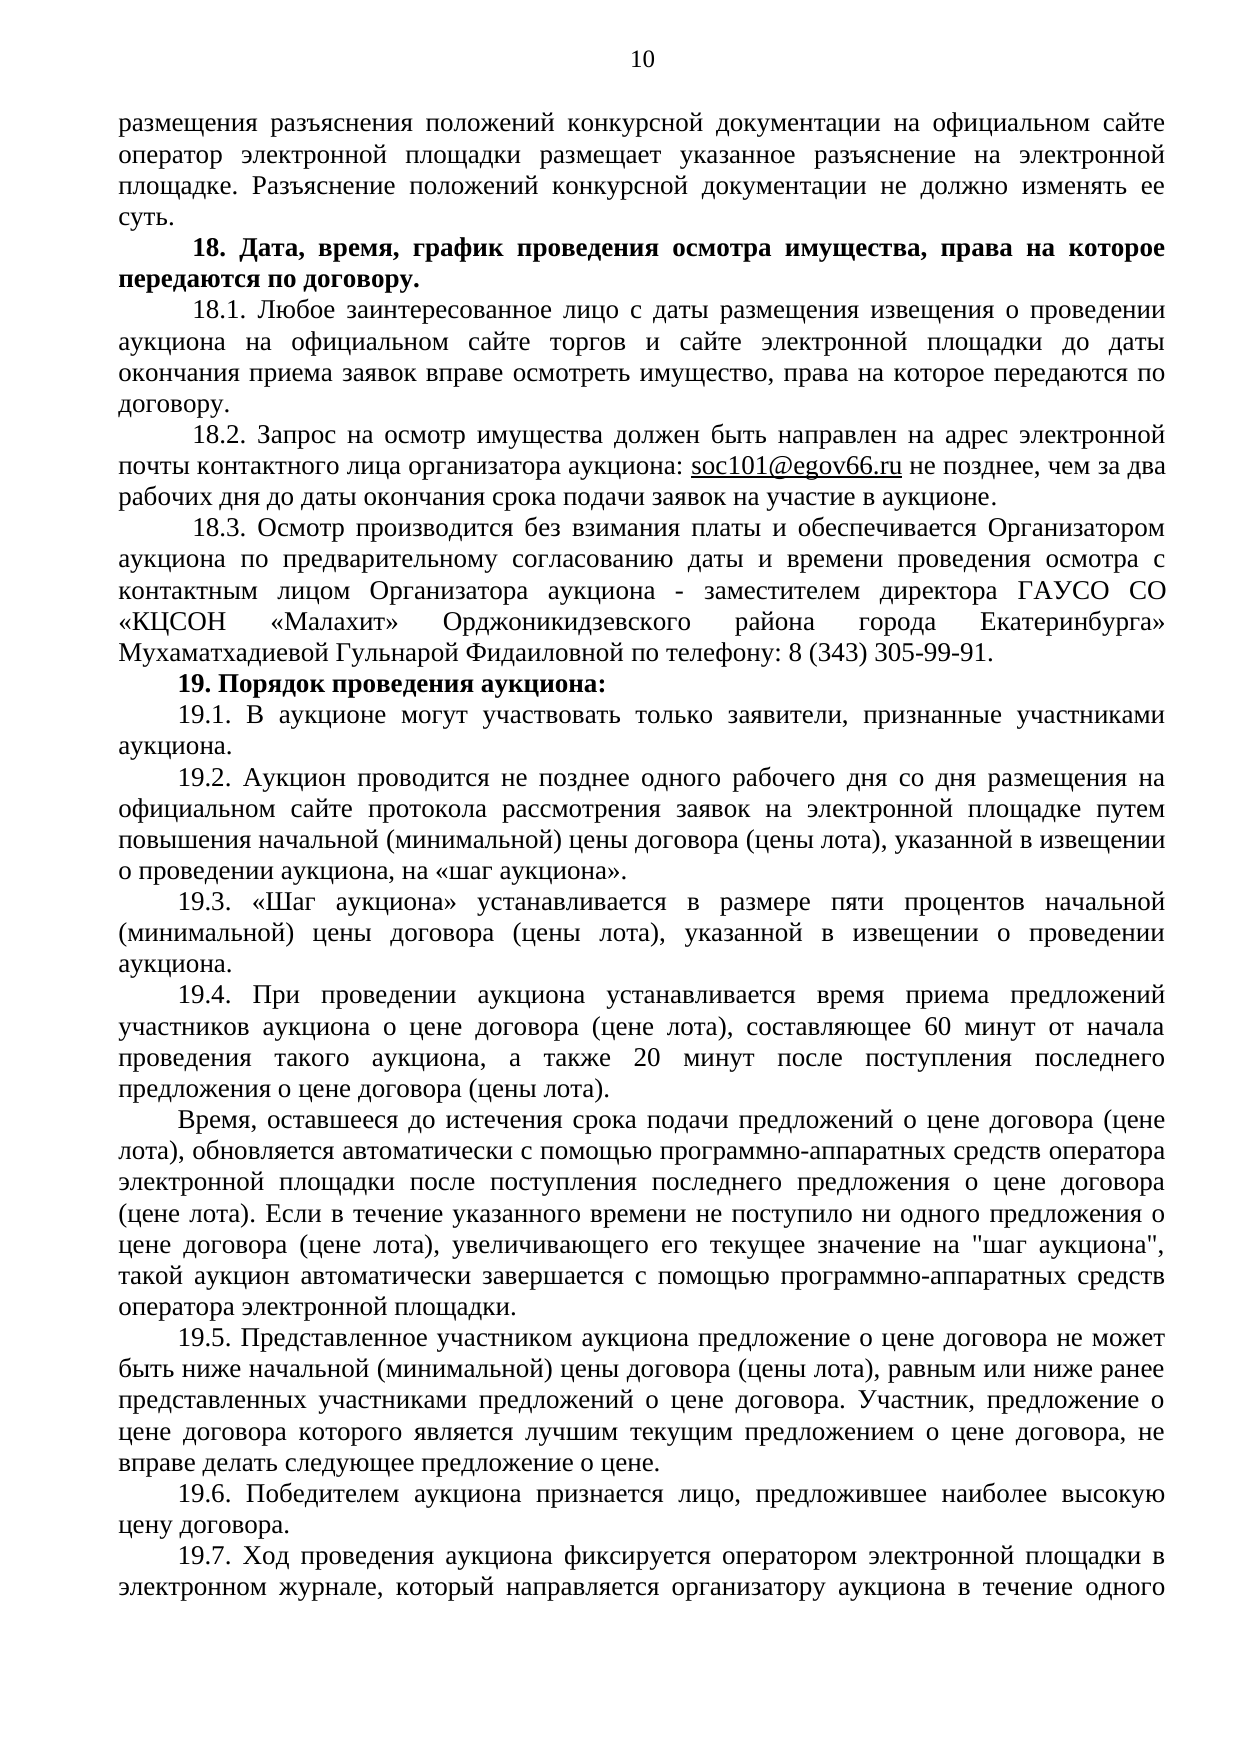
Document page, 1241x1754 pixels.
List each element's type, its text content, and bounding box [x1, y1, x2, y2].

text 19.2. Аукцион проводится не позднее одного рабочего дня со дня размещения на официальном сайте протокола рассмотрения заявок на электронной площадке путем повышения начальной (минимальной) цены договора (цены лота), указанной в извещении о проведении аукциона, на «шаг аукциона». [118, 761, 1167, 885]
text 18. Дата, время, график проведения осмотра имущества, права на которое передаются по договору. [118, 231, 1167, 293]
text Время, оставшееся до истечения срока подачи предложений о цене договора (цене лота), обновляется автоматически с помощью программно-аппаратных средств оператора электронной площадки после поступления последнего предложения о цене договора (цене лота). Если в течение указанного времени не поступило ни одного предложения о цене договора (цене лота), увеличивающего его текущее значение на "шаг аукциона", такой аукцион автоматически завершается с помощью программно-аппаратных средств оператора электронной площадки. [118, 1103, 1167, 1321]
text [118, 1539, 1167, 1602]
text 19.3. «Шаг аукциона» устанавливается в размере пяти процентов начальной (минимальной) цены договора (цены лота), указанной в извещении о проведении аукциона. [118, 885, 1167, 979]
text 19.4. При проведении аукциона устанавливается время приема предложений участников аукциона о цене договора (цене лота), составляющее 60 минут от начала проведения такого аукциона, а также 20 минут после поступления последнего предложения о цене договора (цены лота). [118, 979, 1167, 1103]
text 19.6. Победителем аукциона признается лицо, предложившее наиболее высокую цену договора. [118, 1477, 1167, 1539]
text 18.2. Запрос на осмотр имущества должен быть направлен на адрес электронной почты контактного лица организатора аукциона: soc101@egov66.ru не позднее, чем за два рабочих дня до даты окончания срока подачи заявок на участие в аукционе. [118, 418, 1167, 511]
text 19.5. Представленное участником аукциона предложение о цене договора не может быть ниже начальной (минимальной) цены договора (цены лота), равным или ниже ранее представленных участниками предложений о цене договора. Участник, предложение о цене договора которого является лучшим текущим предложением о цене договора, не вправе делать следующее предложение о цене. [118, 1321, 1167, 1477]
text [118, 107, 1167, 231]
text 18.3. Осмотр производится без взимания платы и обеспечивается Организатором аукциона по предварительному согласованию даты и времени проведения осмотра с контактным лицом Организатора аукциона - заместителем директора ГАУСО СО «КЦСОН «Малахит» Орджоникидзевского района города Екатеринбурга» Мухаматхадиевой Гульнарой Фидаиловной по телефону: 8 (343) 305-99-91. [118, 511, 1167, 667]
text 19. Порядок проведения аукциона: [118, 667, 1167, 698]
text 18.1. Любое заинтересованное лицо с даты размещения извещения о проведении аукциона на официальном сайте торгов и сайте электронной площадки до даты окончания приема заявок вправе осмотреть имущество, права на которое передаются по договору. [118, 293, 1167, 418]
text 19.1. В аукционе могут участвовать только заявители, признанные участниками аукциона. [118, 698, 1167, 761]
